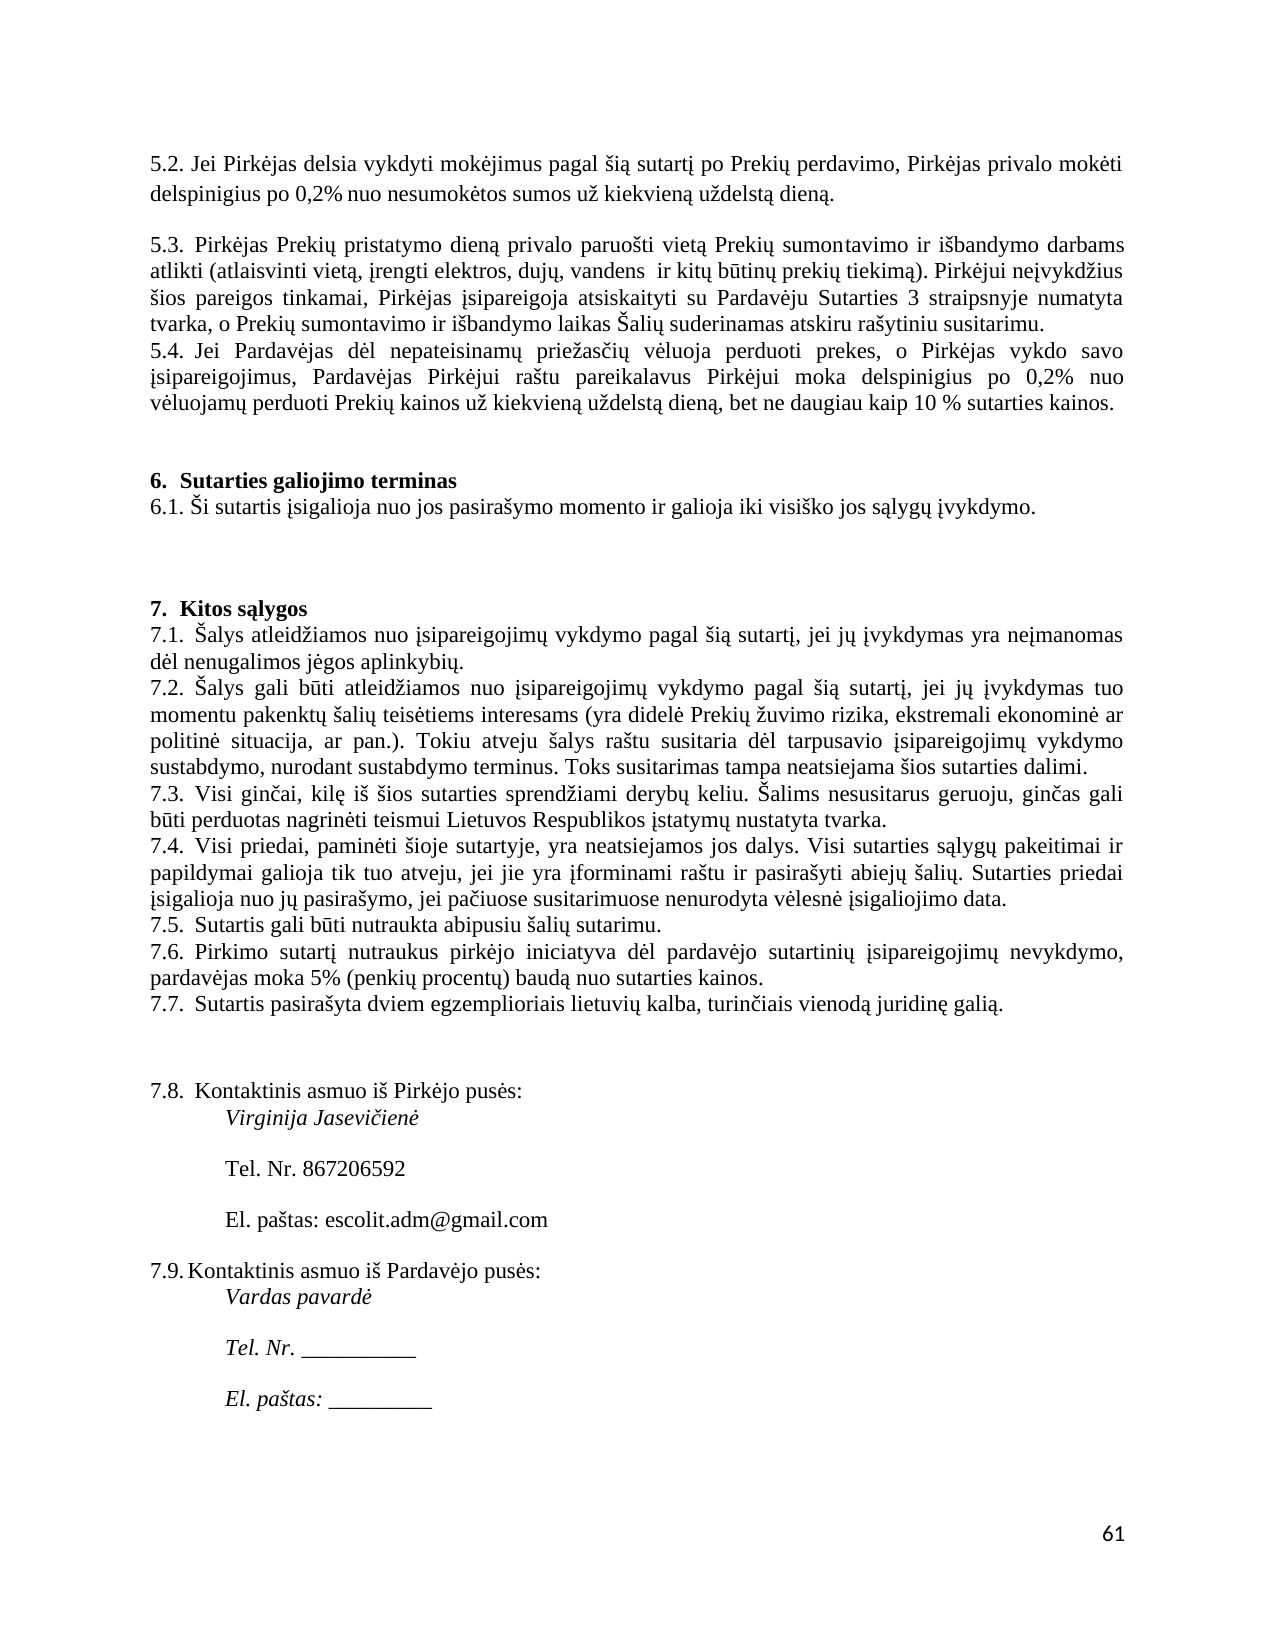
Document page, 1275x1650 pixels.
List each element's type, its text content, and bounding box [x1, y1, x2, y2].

list Kitos sąlygos [150, 595, 1125, 622]
text Vardas pavardė [225, 1283, 1125, 1309]
list Šalys gali būti atleidžiamos nuo įsipareigojimų vykdymo pagal šią sutartį, jei jų įvykdymas tuo momentu pakenktų šalių teisėtiems interesams (yra didelė Prekių žuvimo rizika, ekstremali ekonominė ar politinė situacija, ar pan.). Tokiu atveju šalys raštu susitaria dėl tarpusavio įsipareigojimų vykdymo sustabdymo, nurodant sustabdymo terminus. Toks susitarimas tampa neatsiejama šios sutarties dalimi. [150, 674, 1125, 780]
text Virginija Jasevičienė [225, 1104, 1125, 1130]
text Tel. Nr. 867206592 [225, 1155, 1125, 1181]
list Sutartis gali būti nutraukta abipusiu šalių sutarimu. [150, 911, 1125, 938]
text 5.2. Jei Pirkėjas delsia vykdyti mokėjimus pagal šią sutartį po Prekių perdavimo, Pirkėjas privalo mokėti delspinigius po 0,2% nuo nesumokėtos sumos už kiekvieną uždelstą dieną. [150, 150, 1125, 207]
list Jei Pardavėjas dėl nepateisinamų priežasčių vėluoja perduoti prekes, o Pirkėjas vykdo savo įsipareigojimus, Pardavėjas Pirkėjui raštu pareikalavus Pirkėjui moka delspinigius po 0,2% nuo vėluojamų perduoti Prekių kainos už kiekvieną uždelstą dieną, bet ne daugiau kaip 10 % sutarties kainos. [150, 337, 1125, 416]
text El. paštas: _________ [225, 1385, 1125, 1412]
list Kontaktinis asmuo iš Pirkėjo pusės: [150, 1077, 1125, 1104]
text Tel. Nr. __________ [225, 1334, 1125, 1361]
list Pirkimo sutartį nutraukus pirkėjo iniciatyva dėl pardavėjo sutartinių įsipareigojimų nevykdymo, pardavėjas moka 5% (penkių procentų) baudą nuo sutarties kainos. [150, 938, 1125, 991]
list Visi priedai, paminėti šioje sutartyje, yra neatsiejamos jos dalys. Visi sutarties sąlygų pakeitimai ir papildymai galioja tik tuo atveju, jei jie yra įforminami raštu ir pasirašyti abiejų šalių. Sutarties priedai įsigalioja nuo jų pasirašymo, jei pačiuose susitarimuose nenurodyta vėlesnė įsigaliojimo data. [150, 832, 1125, 911]
list Sutartis pasirašyta dviem egzemplioriais lietuvių kalba, turinčiais vienodą juridinę galią. [150, 991, 1125, 1017]
list Sutarties galiojimo terminas [150, 467, 1125, 493]
text 6.1. Ši sutartis įsigalioja nuo jos pasirašymo momento ir galioja iki visiško jos sąlygų įvykdymo. [150, 493, 1125, 519]
text El. paštas: escolit.adm@gmail.com [225, 1206, 1125, 1232]
list Šalys atleidžiamos nuo įsipareigojimų vykdymo pagal šią sutartį, jei jų įvykdymas yra neįmanomas dėl nenugalimos jėgos aplinkybių. [150, 622, 1125, 674]
list Kontaktinis asmuo iš Pardavėjo pusės: [150, 1257, 1125, 1283]
list Visi ginčai, kilę iš šios sutarties sprendžiami derybų keliu. Šalims nesusitarus geruoju, ginčas gali būti perduotas nagrinėti teismui Lietuvos Respublikos įstatymų nustatyta tvarka. [150, 780, 1125, 832]
list Pirkėjas Prekių pristatymo dieną privalo paruošti vietą Prekių sumontavimo ir išbandymo darbams atlikti (atlaisvinti vietą, įrengti elektros, dujų, vandens ir kitų būtinų prekių tiekimą). Pirkėjui neįvykdžius šios pareigos tinkamai, Pirkėjas įsipareigoja atsiskaityti su Pardavėju Sutarties 3 straipsnyje numatyta tvarka, o Prekių sumontavimo ir išbandymo laikas Šalių suderinamas atskiru rašytiniu susitarimu. [150, 231, 1125, 337]
